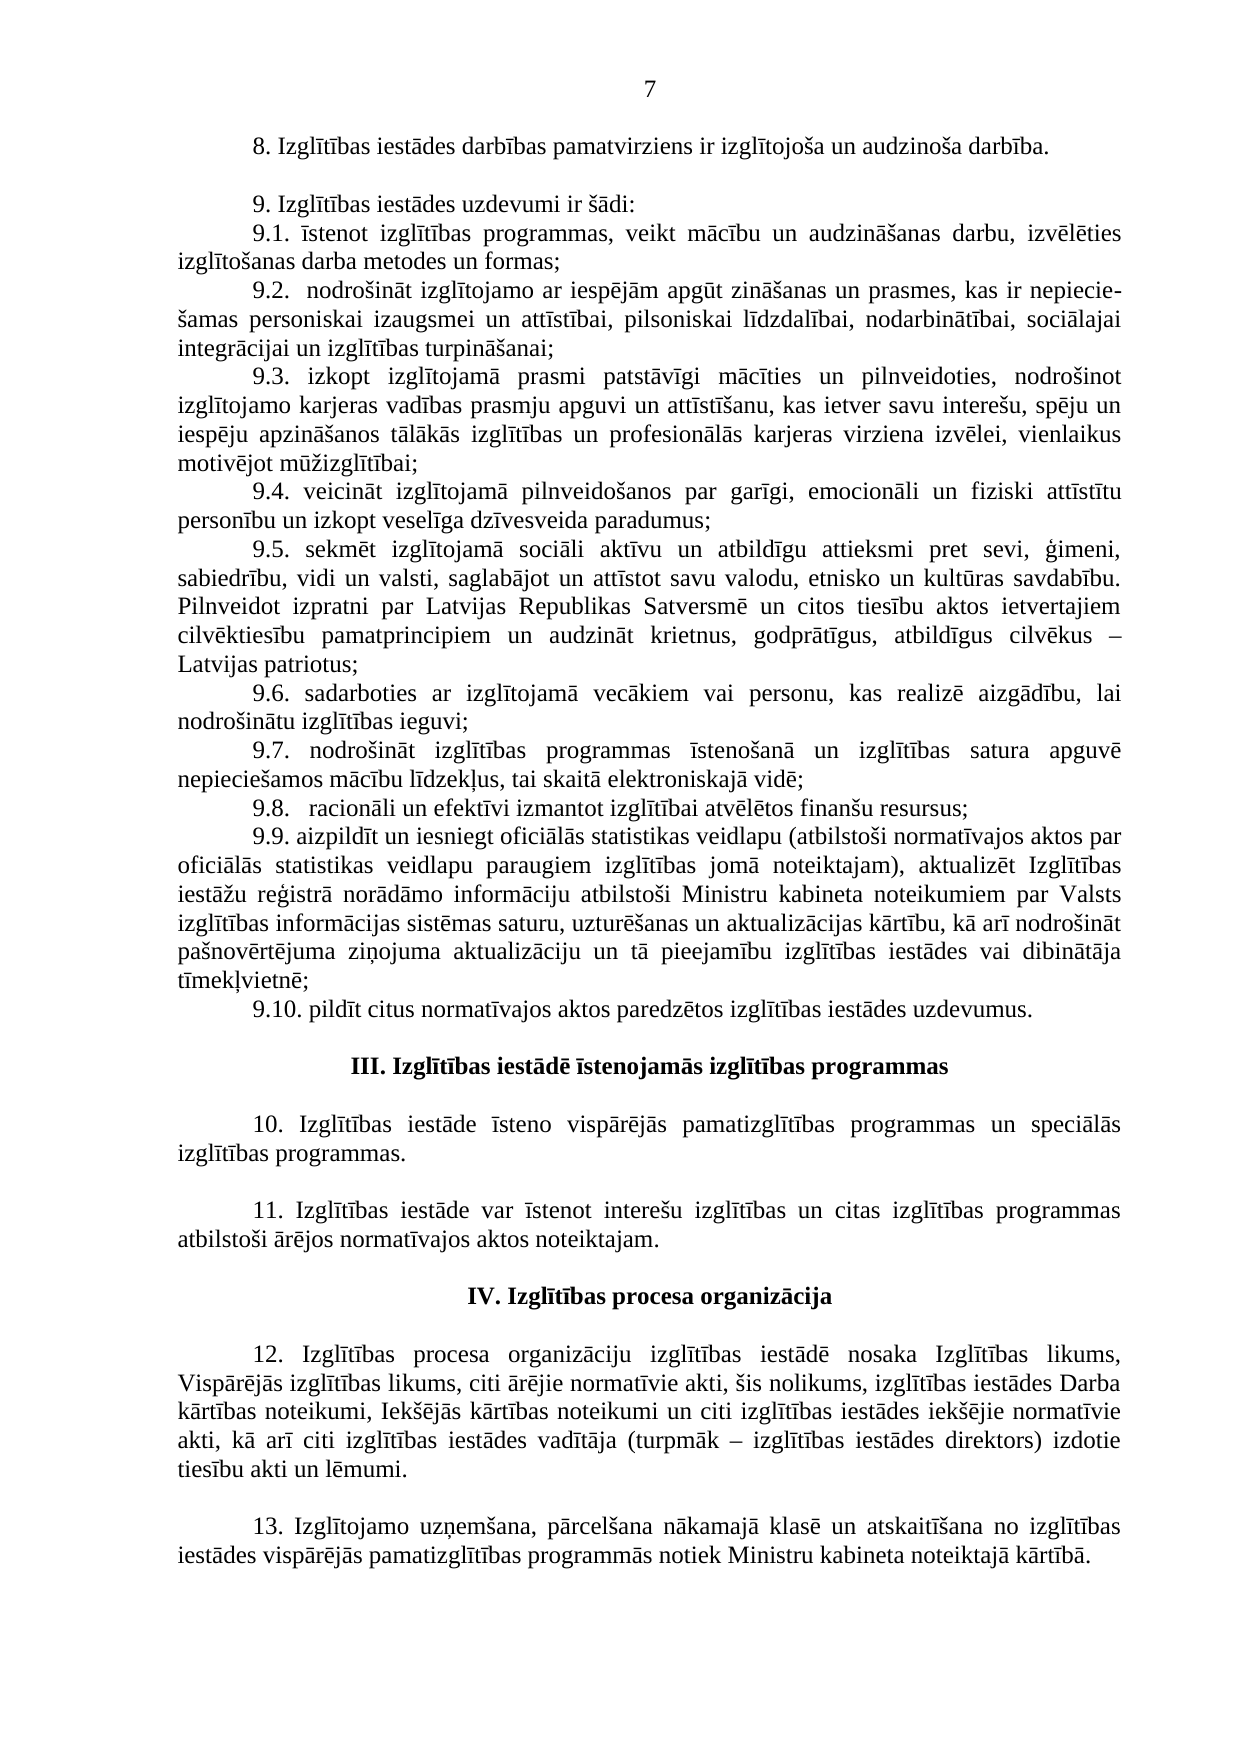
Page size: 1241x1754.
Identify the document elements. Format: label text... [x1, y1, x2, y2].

text 9.5. sekmēt izglītojamā sociāli aktīvu un atbildīgu attieksmi pret sevi, ģimeni, sabiedrību, vidi un valsti, saglabājot un attīstot savu valodu, etnisko un kultūras savdabību. Pilnveidot izpratni par Latvijas Republikas Satversmē un citos tiesību aktos ietvertajiem cilvēktiesību pamatprincipiem un audzināt krietnus, godprātīgus, atbildīgus cilvēkus – Latvijas patriotus; [177, 534, 1122, 678]
text 11. Izglītības iestāde var īstenot interešu izglītības un citas izglītības programmas atbilstoši ārējos normatīvajos aktos noteiktajam. [177, 1195, 1122, 1253]
text IV. Izglītības procesa organizācija [177, 1281, 1122, 1310]
text 9.6. sadarboties ar izglītojamā vecākiem vai personu, kas realizē aizgādību, lai nodrošinātu izglītības ieguvi; [177, 678, 1122, 735]
text 9.7. nodrošināt izglītības programmas īstenošanā un izglītības satura apguvē nepieciešamos mācību līdzekļus, tai skaitā elektroniskajā vidē; [177, 735, 1122, 793]
text 13. Izglītojamo uzņemšana, pārcelšana nākamajā klasē un atskaitīšana no izglītības iestādes vispārējās pamatizglītības programmās notiek Ministru kabineta noteiktajā kārtībā. [177, 1511, 1122, 1569]
text 9.1. īstenot izglītības programmas, veikt mācību un audzināšanas darbu, izvēlēties izglītošanas darba metodes un formas; [177, 218, 1122, 275]
text 9.4. veicināt izglītojamā pilnveidošanos par garīgi, emocionāli un fiziski attīstītu personību un izkopt veselīga dzīvesveida paradumus; [177, 476, 1122, 534]
text 9. Izglītības iestādes uzdevumi ir šādi: [177, 189, 1122, 218]
text III. Izglītības iestādē īstenojamās izglītības programmas [177, 1051, 1122, 1080]
text 8. Izglītības iestādes darbības pamatvirziens ir izglītojoša un audzinoša darbība. [177, 131, 1122, 160]
text 9.9. aizpildīt un iesniegt oficiālās statistikas veidlapu (atbilstoši normatīvajos aktos par oficiālās statistikas veidlapu paraugiem izglītības jomā noteiktajam), aktualizēt Izglītības iestāžu reģistrā norādāmo informāciju atbilstoši Ministru kabineta noteikumiem par Valsts izglītības informācijas sistēmas saturu, uzturēšanas un aktualizācijas kārtību, kā arī nodrošināt pašnovērtējuma ziņojuma aktualizāciju un tā pieejamību izglītības iestādes vai dibinātāja tīmekļvietnē; [177, 821, 1122, 994]
text 9.10. pildīt citus normatīvajos aktos paredzētos izglītības iestādes uzdevumus. [177, 994, 1122, 1023]
text 10. Izglītības iestāde īsteno vispārējās pamatizglītības programmas un speciālās izglītības programmas. [177, 1109, 1122, 1166]
text 9.8. racionāli un efektīvi izmantot izglītībai atvēlētos finanšu resursus; [177, 793, 1122, 821]
text 9.3. izkopt izglītojamā prasmi patstāvīgi mācīties un pilnveidoties, nodrošinot izglītojamo karjeras vadības prasmju apguvi un attīstīšanu, kas ietver savu interešu, spēju un iespēju apzināšanos tālākās izglītības un profesionālās karjeras virziena izvēlei, vienlaikus motivējot mūžizglītībai; [177, 361, 1122, 476]
text 12. Izglītības procesa organizāciju izglītības iestādē nosaka Izglītības likums, Vispārējās izglītības likums, citi ārējie normatīvie akti, šis nolikums, izglītības iestādes Darba kārtības noteikumi, Iekšējās kārtības noteikumi un citi izglītības iestādes iekšējie normatīvie akti, kā arī citi izglītības iestādes vadītāja (turpmāk – izglītības iestādes direktors) izdotie tiesību akti un lēmumi. [177, 1339, 1122, 1483]
text 9.2. nodrošināt izglītojamo ar iespējām apgūt zināšanas un prasmes, kas ir nepieciešamas personiskai izaugsmei un attīstībai, pilsoniskai līdzdalībai, nodarbinātībai, sociālajai integrācijai un izglītības turpināšanai; [177, 275, 1122, 361]
